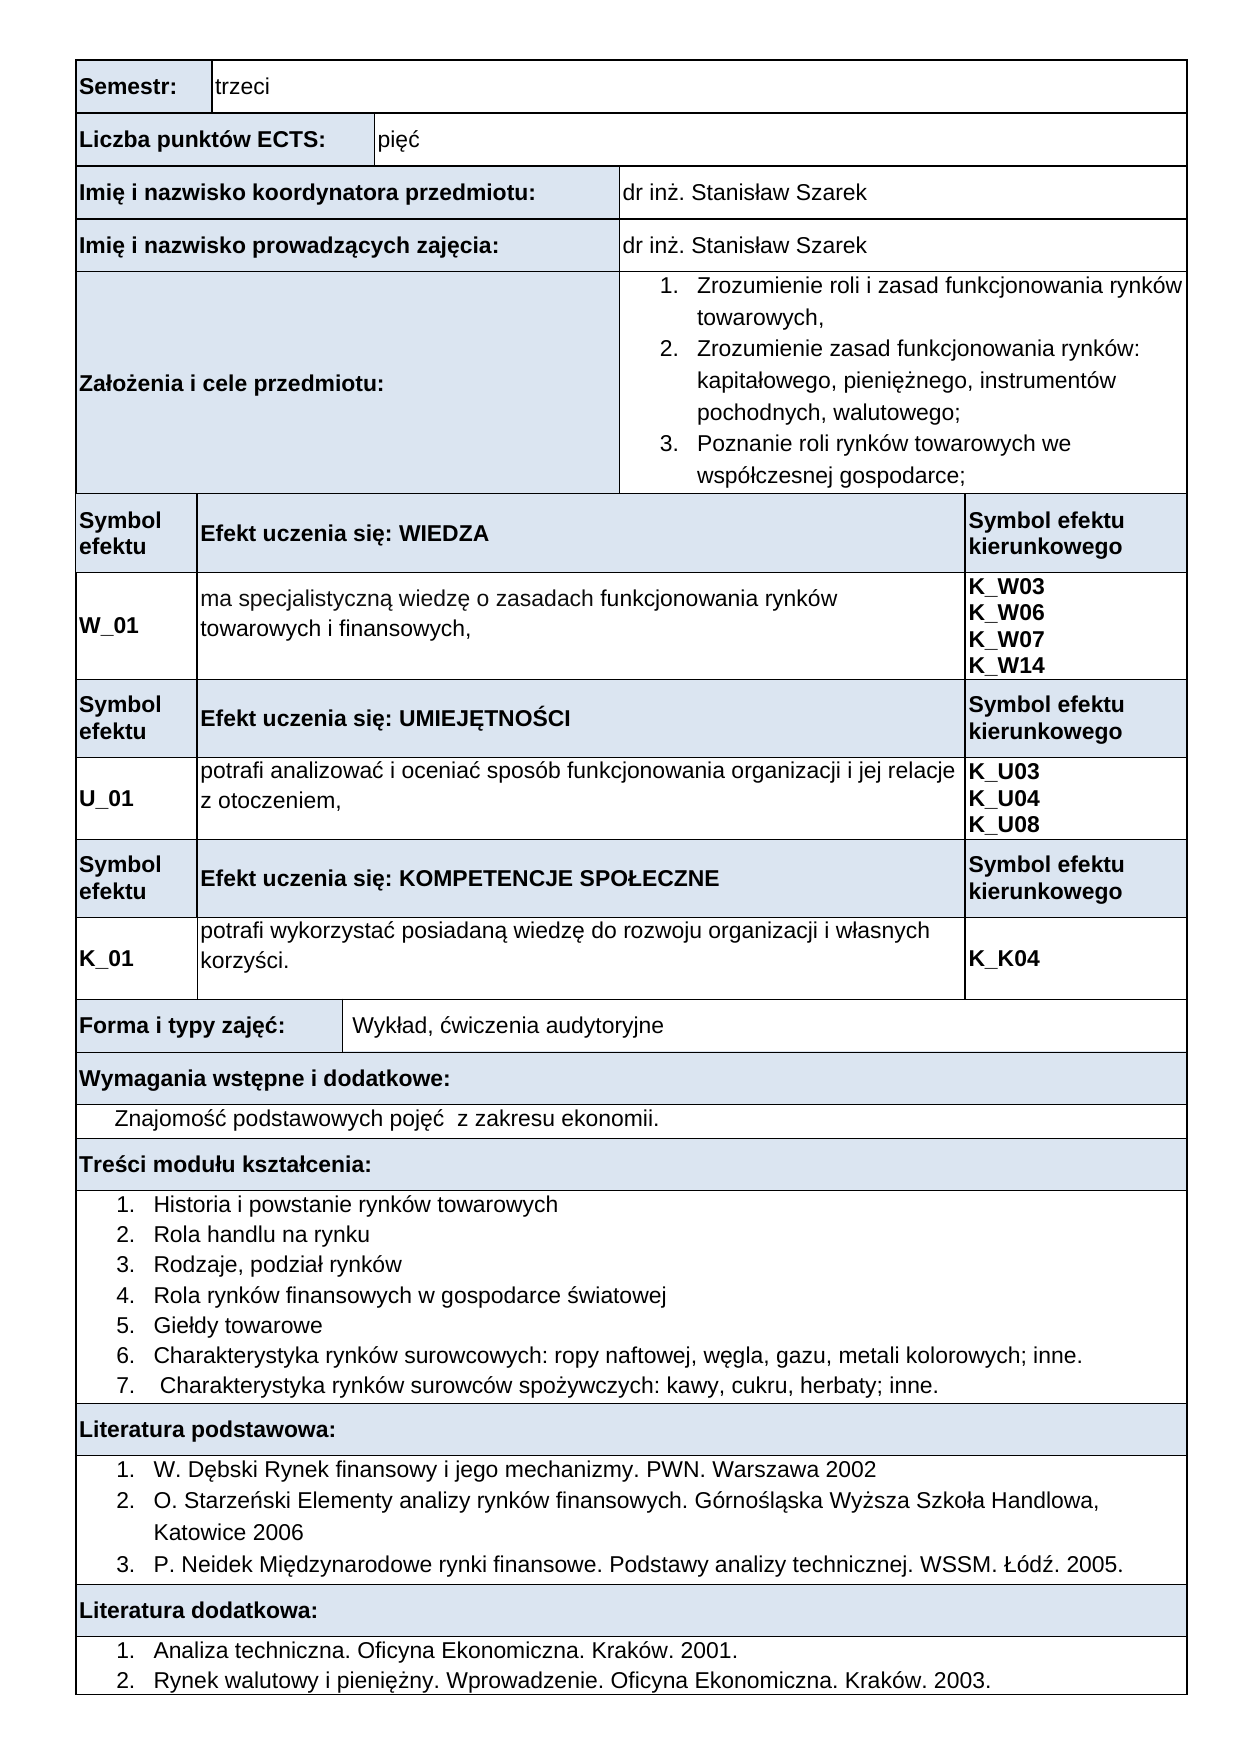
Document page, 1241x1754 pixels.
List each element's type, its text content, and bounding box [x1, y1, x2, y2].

table_cell Symbol efektu kierunkowego [966, 680, 1186, 757]
table_cell pięć [375, 114, 1186, 165]
table_cell Wymagania wstępne i dodatkowe: [77, 1053, 1186, 1104]
table_cell Literatura dodatkowa: [77, 1585, 1186, 1636]
table_cell Symbol efektu [77, 840, 196, 917]
table_cell W_01 [77, 573, 196, 678]
table_cell Założenia i cele przedmiotu: [77, 272, 619, 493]
table_cell Efekt uczenia się: WIEDZA [198, 494, 964, 572]
table_cell Zrozumienie roli i zasad funkcjonowania rynków towarowych, Zrozumienie zasad funkcjonowania rynków: kapitałowego, pieniężnego, instrumentów pochodnych, walutowego; Poznanie roli rynków towarowych we współczesnej gospodarce; [620, 272, 1186, 493]
table_cell U_01 [77, 758, 196, 838]
table_cell Wykład, ćwiczenia audytoryjne [343, 1000, 1186, 1051]
table_cell ma specjalistyczną wiedzę o zasadach funkcjonowania rynków towarowych i finansowych, [198, 573, 964, 678]
table_cell Liczba punktów ECTS: [77, 114, 374, 165]
table_cell Literatura podstawowa: [77, 1404, 1186, 1455]
table_cell dr inż. Stanisław Szarek [620, 220, 1186, 271]
table_cell Imię i nazwisko koordynatora przedmiotu: [77, 167, 619, 218]
table_cell K_K04 [966, 918, 1186, 998]
table_cell Symbol efektu [76, 494, 196, 572]
table_cell K_W03 K_W06 K_W07 K_W14 [966, 573, 1186, 678]
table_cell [77, 1637, 1186, 1694]
table_cell Semestr: [77, 61, 211, 112]
table_cell dr inż. Stanisław Szarek [620, 167, 1186, 218]
table_cell Efekt uczenia się: UMIEJĘTNOŚCI [198, 680, 964, 757]
table_cell Znajomość podstawowych pojęć z zakresu ekonomii. [77, 1105, 1186, 1138]
table_cell Imię i nazwisko prowadzących zajęcia: [77, 220, 619, 271]
table_cell trzeci [213, 61, 1186, 112]
table_cell Symbol efektu kierunkowego [966, 840, 1186, 917]
table_cell Symbol efektu kierunkowego [966, 494, 1186, 572]
table_cell K_01 [77, 918, 197, 998]
table_cell potrafi analizować i oceniać sposób funkcjonowania organizacji i jej relacje z otoczeniem, [198, 758, 964, 838]
table_cell potrafi wykorzystać posiadaną wiedzę do rozwoju organizacji i własnych korzyści. [198, 918, 964, 998]
table_cell W. Dębski Rynek finansowy i jego mechanizmy. PWN. Warszawa 2002 O. Starzeński Elementy analizy rynków finansowych. Górnośląska Wyższa Szkoła Handlowa, Katowice 2006 P. Neidek Międzynarodowe rynki finansowe. Podstawy analizy technicznej. WSSM. Łódź. 2005. [77, 1456, 1186, 1584]
table_cell K_U03 K_U04 K_U08 [966, 758, 1186, 838]
table_cell Treści modułu kształcenia: [77, 1139, 1186, 1190]
table_cell Symbol efektu [77, 680, 196, 757]
table_cell Forma i typy zajęć: [77, 1000, 342, 1051]
table_cell Efekt uczenia się: KOMPETENCJE SPOŁECZNE [198, 840, 964, 917]
table_cell Historia i powstanie rynków towarowych Rola handlu na rynku Rodzaje, podział rynków Rola rynków finansowych w gospodarce światowej Giełdy towarowe Charakterystyka rynków surowcowych: ropy naftowej, węgla, gazu, metali kolorowych; inne. Charakterystyka rynków surowców spożywczych: kawy, cukru, herbaty; inne. [77, 1191, 1186, 1402]
